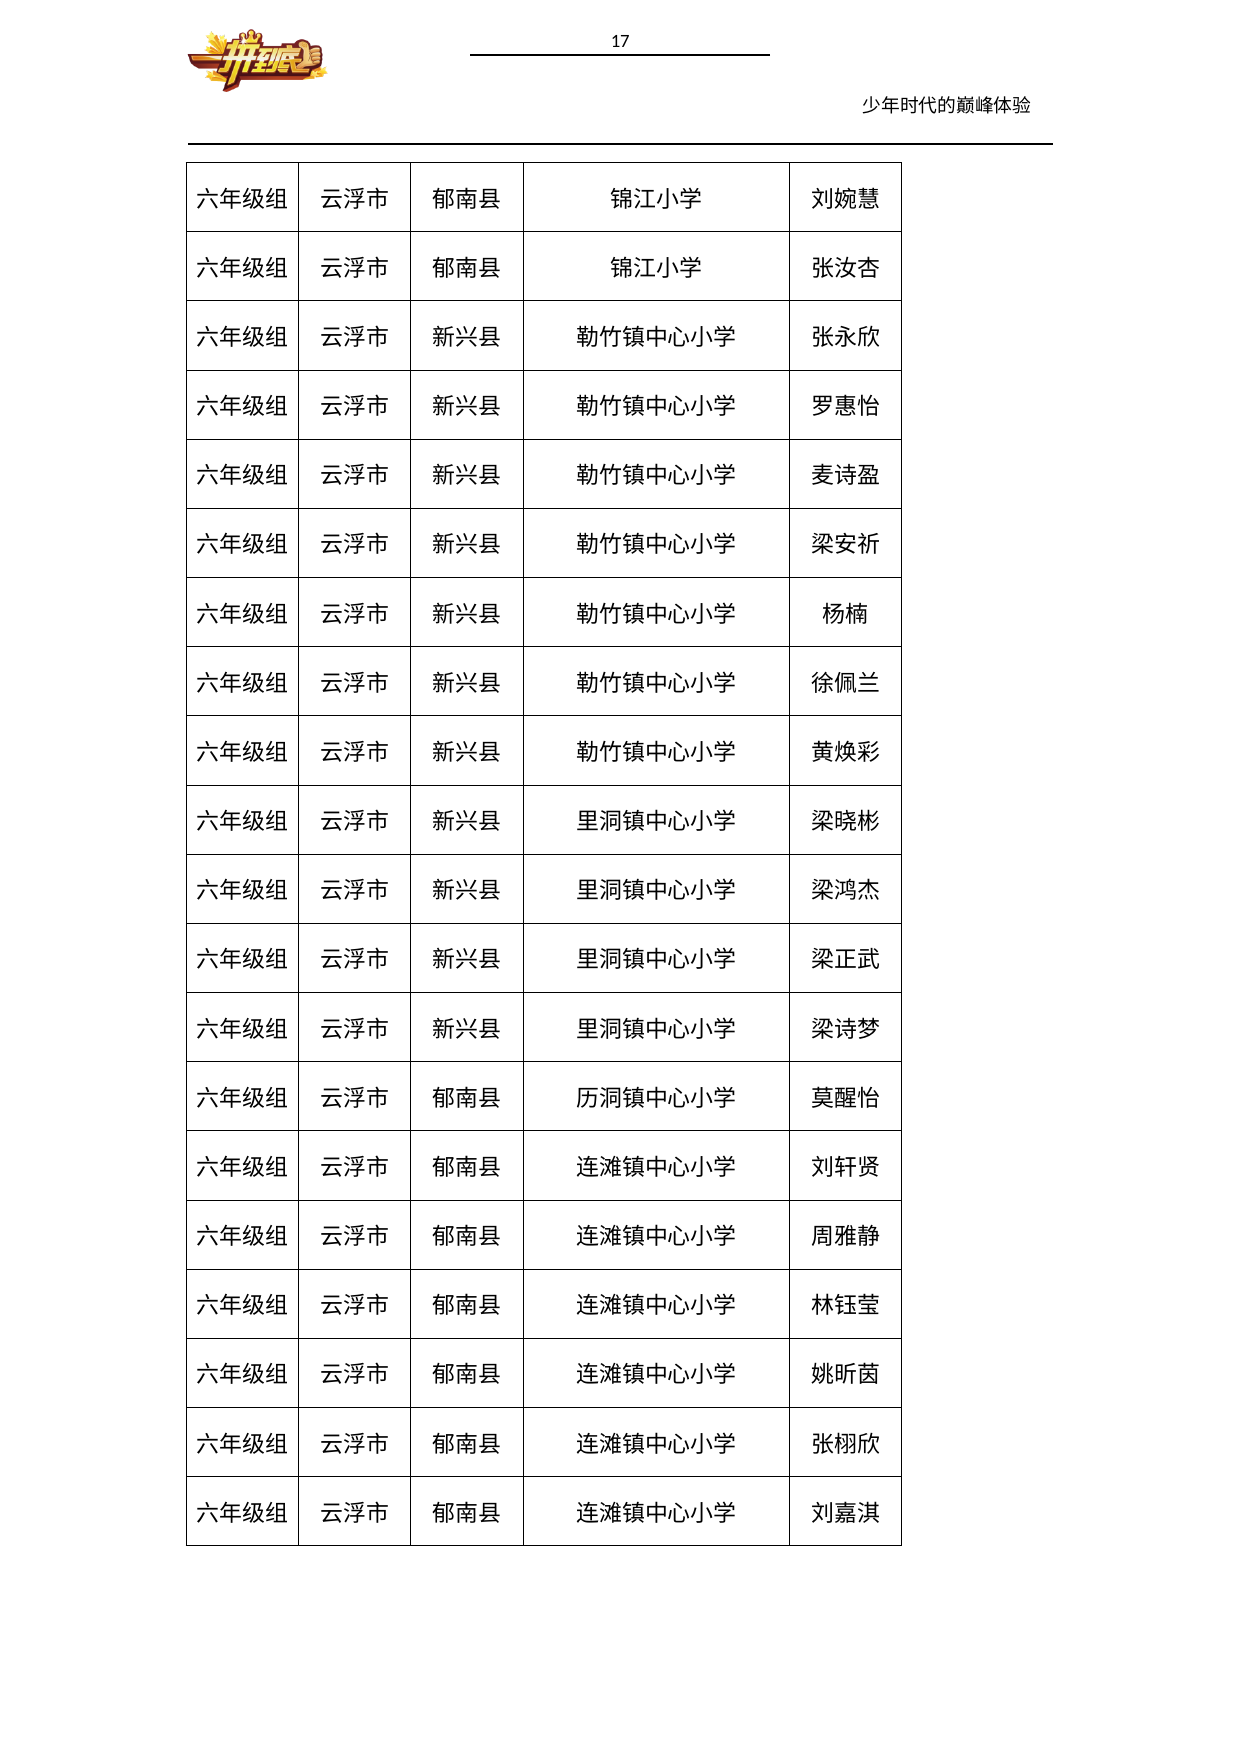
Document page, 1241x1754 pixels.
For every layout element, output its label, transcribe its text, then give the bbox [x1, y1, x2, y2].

table_cell 连滩镇中心小学 [524, 1270, 789, 1338]
table_cell 勒竹镇中心小学 [524, 647, 789, 715]
table_cell 六年级组 [187, 1339, 298, 1407]
table_cell 六年级组 [187, 1131, 298, 1199]
table_cell 云浮市 [299, 1201, 410, 1269]
table_cell 云浮市 [299, 301, 410, 369]
table_cell 云浮市 [299, 855, 410, 923]
table_cell 姚昕茵 [790, 1339, 901, 1407]
table_cell 杨楠 [790, 578, 901, 646]
table_cell 六年级组 [187, 440, 298, 508]
table_cell 刘轩贤 [790, 1131, 901, 1199]
table_cell 新兴县 [411, 440, 523, 508]
table_cell 梁晓彬 [790, 786, 901, 854]
table_cell 刘嘉淇 [790, 1477, 901, 1545]
table_cell 云浮市 [299, 1131, 410, 1199]
table_cell 新兴县 [411, 647, 523, 715]
table_cell 新兴县 [411, 578, 523, 646]
table_cell 六年级组 [187, 1270, 298, 1338]
table_cell 刘婉慧 [790, 163, 901, 231]
table_cell 连滩镇中心小学 [524, 1408, 789, 1476]
table_cell 六年级组 [187, 301, 298, 369]
table_cell 六年级组 [187, 716, 298, 784]
table_cell 连滩镇中心小学 [524, 1201, 789, 1269]
table_cell 郁南县 [411, 1062, 523, 1130]
table_cell 六年级组 [187, 509, 298, 577]
table_cell 云浮市 [299, 578, 410, 646]
table_cell 历洞镇中心小学 [524, 1062, 789, 1130]
table_cell 云浮市 [299, 1339, 410, 1407]
table_cell 六年级组 [187, 371, 298, 439]
table_cell 郁南县 [411, 232, 523, 300]
table_cell 黄焕彩 [790, 716, 901, 784]
table_cell 勒竹镇中心小学 [524, 440, 789, 508]
table_cell 锦江小学 [524, 163, 789, 231]
table_cell 梁鸿杰 [790, 855, 901, 923]
table_cell 莫醒怡 [790, 1062, 901, 1130]
table_cell 新兴县 [411, 993, 523, 1061]
table_cell 六年级组 [187, 1408, 298, 1476]
table_cell 郁南县 [411, 1131, 523, 1199]
table_cell 云浮市 [299, 647, 410, 715]
table_cell 罗惠怡 [790, 371, 901, 439]
table_cell 云浮市 [299, 993, 410, 1061]
table_cell 里洞镇中心小学 [524, 993, 789, 1061]
table_cell 云浮市 [299, 440, 410, 508]
table_cell 张永欣 [790, 301, 901, 369]
table_cell 勒竹镇中心小学 [524, 509, 789, 577]
table_cell 六年级组 [187, 786, 298, 854]
table_cell 新兴县 [411, 924, 523, 992]
table_cell 林钰莹 [790, 1270, 901, 1338]
table_cell 新兴县 [411, 301, 523, 369]
table_cell 新兴县 [411, 786, 523, 854]
table_cell 六年级组 [187, 993, 298, 1061]
table_cell 六年级组 [187, 1062, 298, 1130]
table_cell 新兴县 [411, 855, 523, 923]
table_cell 云浮市 [299, 716, 410, 784]
table_cell 徐佩兰 [790, 647, 901, 715]
table_cell 郁南县 [411, 1408, 523, 1476]
table_cell 云浮市 [299, 1270, 410, 1338]
table_cell 云浮市 [299, 163, 410, 231]
table_cell 郁南县 [411, 1477, 523, 1545]
table_cell 张栩欣 [790, 1408, 901, 1476]
table_cell 里洞镇中心小学 [524, 855, 789, 923]
table_cell 六年级组 [187, 163, 298, 231]
table_cell 梁安祈 [790, 509, 901, 577]
table_cell 新兴县 [411, 371, 523, 439]
table_cell 勒竹镇中心小学 [524, 716, 789, 784]
table_cell 六年级组 [187, 924, 298, 992]
table_cell 麦诗盈 [790, 440, 901, 508]
table_cell 郁南县 [411, 1201, 523, 1269]
table_cell 云浮市 [299, 1408, 410, 1476]
table_cell 梁诗梦 [790, 993, 901, 1061]
table_cell 云浮市 [299, 509, 410, 577]
table_cell 周雅静 [790, 1201, 901, 1269]
table_cell 云浮市 [299, 1062, 410, 1130]
table_cell 六年级组 [187, 1477, 298, 1545]
table_cell 云浮市 [299, 1477, 410, 1545]
table_cell 连滩镇中心小学 [524, 1339, 789, 1407]
table_cell 云浮市 [299, 232, 410, 300]
table_cell 六年级组 [187, 232, 298, 300]
table_cell 郁南县 [411, 1270, 523, 1338]
table_cell 六年级组 [187, 647, 298, 715]
table_cell 勒竹镇中心小学 [524, 301, 789, 369]
table_cell 连滩镇中心小学 [524, 1477, 789, 1545]
table_cell 六年级组 [187, 578, 298, 646]
table_cell 里洞镇中心小学 [524, 786, 789, 854]
table_cell 六年级组 [187, 855, 298, 923]
table_cell 郁南县 [411, 1339, 523, 1407]
table_cell 云浮市 [299, 924, 410, 992]
table_cell 连滩镇中心小学 [524, 1131, 789, 1199]
table_cell 里洞镇中心小学 [524, 924, 789, 992]
picture [187, 29, 328, 92]
table_cell 新兴县 [411, 716, 523, 784]
table_cell 张汝杏 [790, 232, 901, 300]
table_cell 云浮市 [299, 786, 410, 854]
table_cell 梁正武 [790, 924, 901, 992]
table_cell 云浮市 [299, 371, 410, 439]
table_cell 勒竹镇中心小学 [524, 371, 789, 439]
table_cell 六年级组 [187, 1201, 298, 1269]
table_cell 锦江小学 [524, 232, 789, 300]
table_cell 郁南县 [411, 163, 523, 231]
table_cell 新兴县 [411, 509, 523, 577]
table_cell 勒竹镇中心小学 [524, 578, 789, 646]
